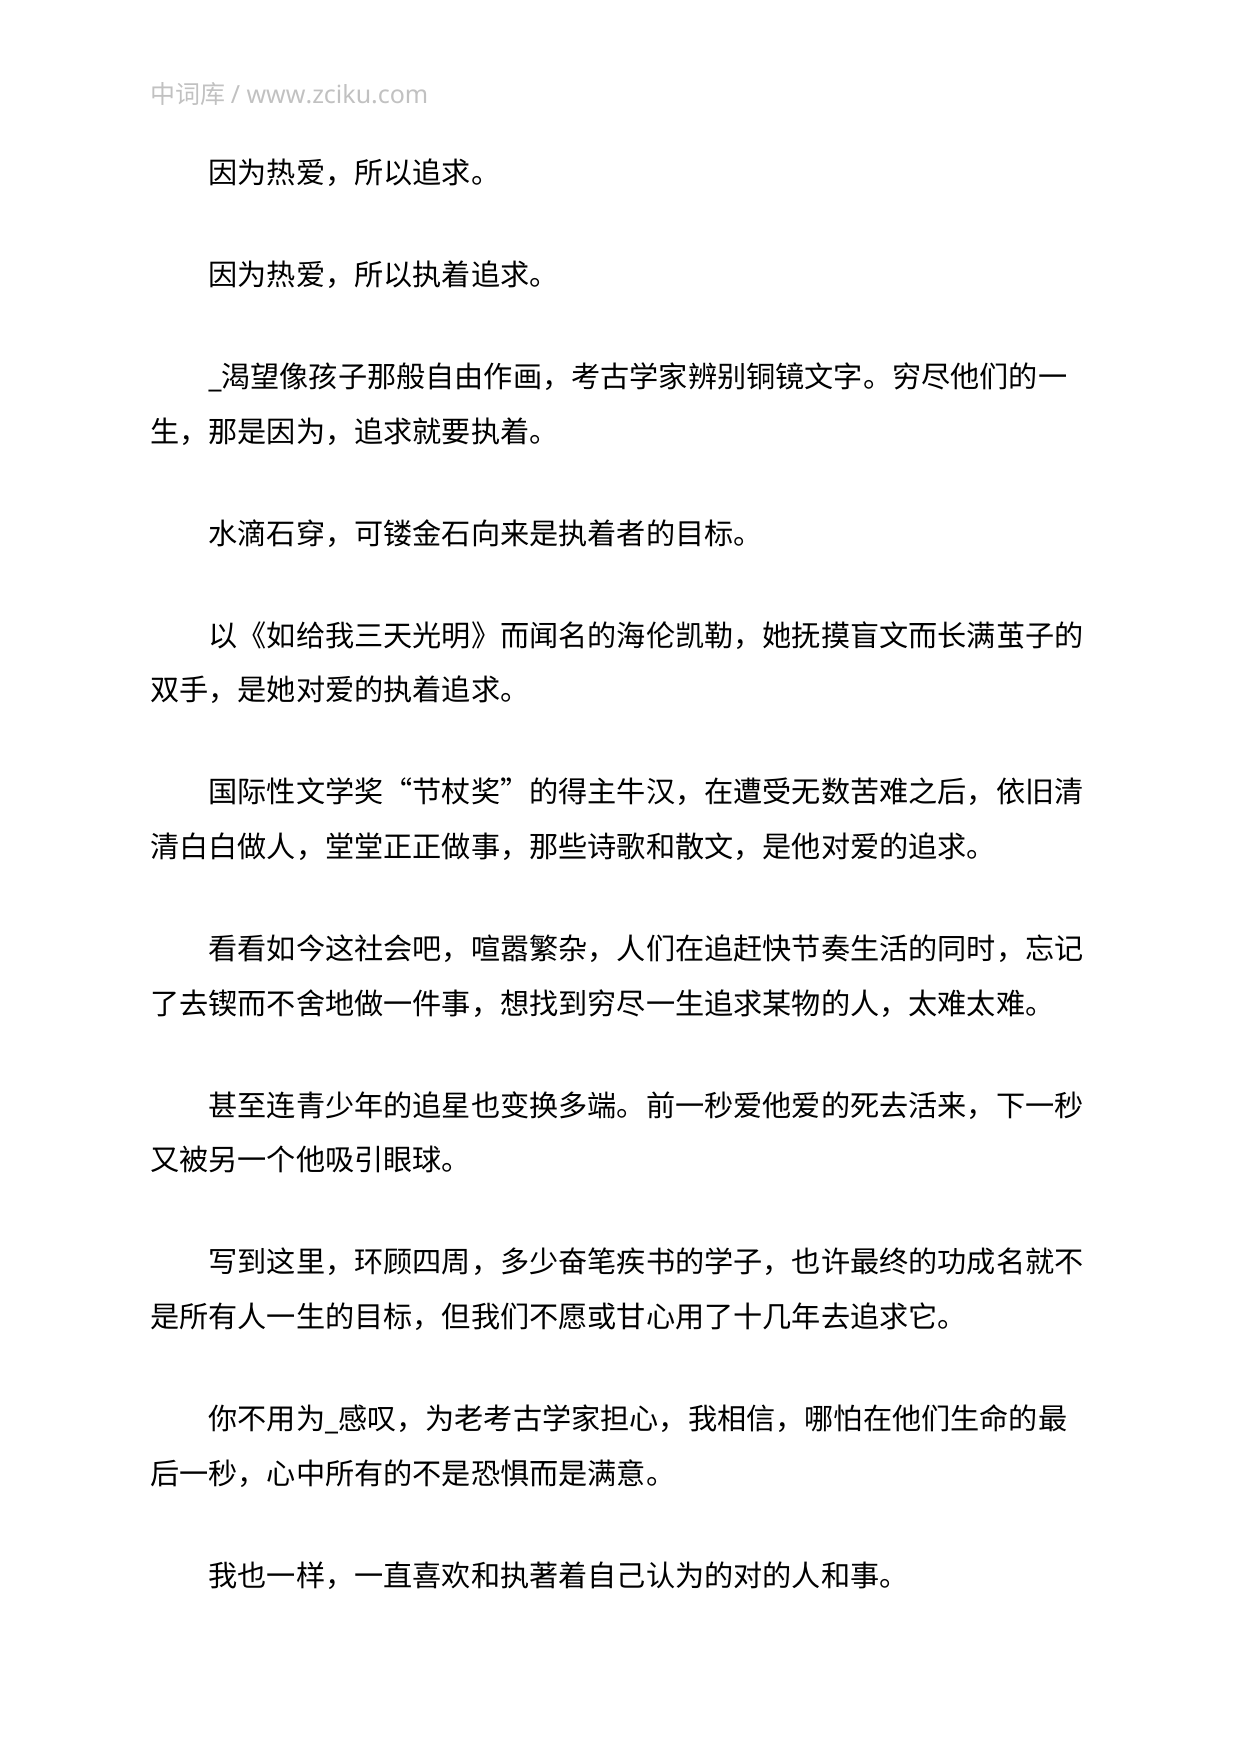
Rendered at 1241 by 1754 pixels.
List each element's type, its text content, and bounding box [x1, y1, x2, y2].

text 水滴石穿，可镂金石向来是执着者的目标。 [150, 510, 1090, 553]
text 你不用为_感叹，为老考古学家担心，我相信，哪怕在他们生命的最后一秒，心中所有的不是恐惧而是满意。 [150, 1395, 1090, 1493]
text 写到这里，环顾四周，多少奋笔疾书的学子，也许最终的功成名就不是所有人一生的目标，但我们不愿或甘心用了十几年去追求它。 [150, 1239, 1090, 1336]
text 国际性文学奖“节杖奖”的得主牛汉，在遭受无数苦难之后，依旧清清白白做人，堂堂正正做事，那些诗歌和散文，是他对爱的追求。 [150, 769, 1090, 866]
text 看看如今这社会吧，喧嚣繁杂，人们在追赶快节奏生活的同时，忘记了去锲而不舍地做一件事，想找到穷尽一生追求某物的人，太难太难。 [150, 925, 1090, 1023]
text 以《如给我三天光明》而闻名的海伦凯勒，她抚摸盲文而长满茧子的双手，是她对爱的执着追求。 [150, 612, 1090, 709]
text _渴望像孩子那般自由作画，考古学家辨别铜镜文字。穷尽他们的一生，那是因为，追求就要执着。 [150, 353, 1090, 451]
text 我也一样，一直喜欢和执著着自己认为的对的人和事。 [150, 1552, 1090, 1594]
text 因为热爱，所以执着追求。 [150, 252, 1090, 294]
text 因为热爱，所以追求。 [150, 150, 1090, 192]
text 甚至连青少年的追星也变换多端。前一秒爱他爱的死去活来，下一秒又被另一个他吸引眼球。 [150, 1082, 1090, 1179]
